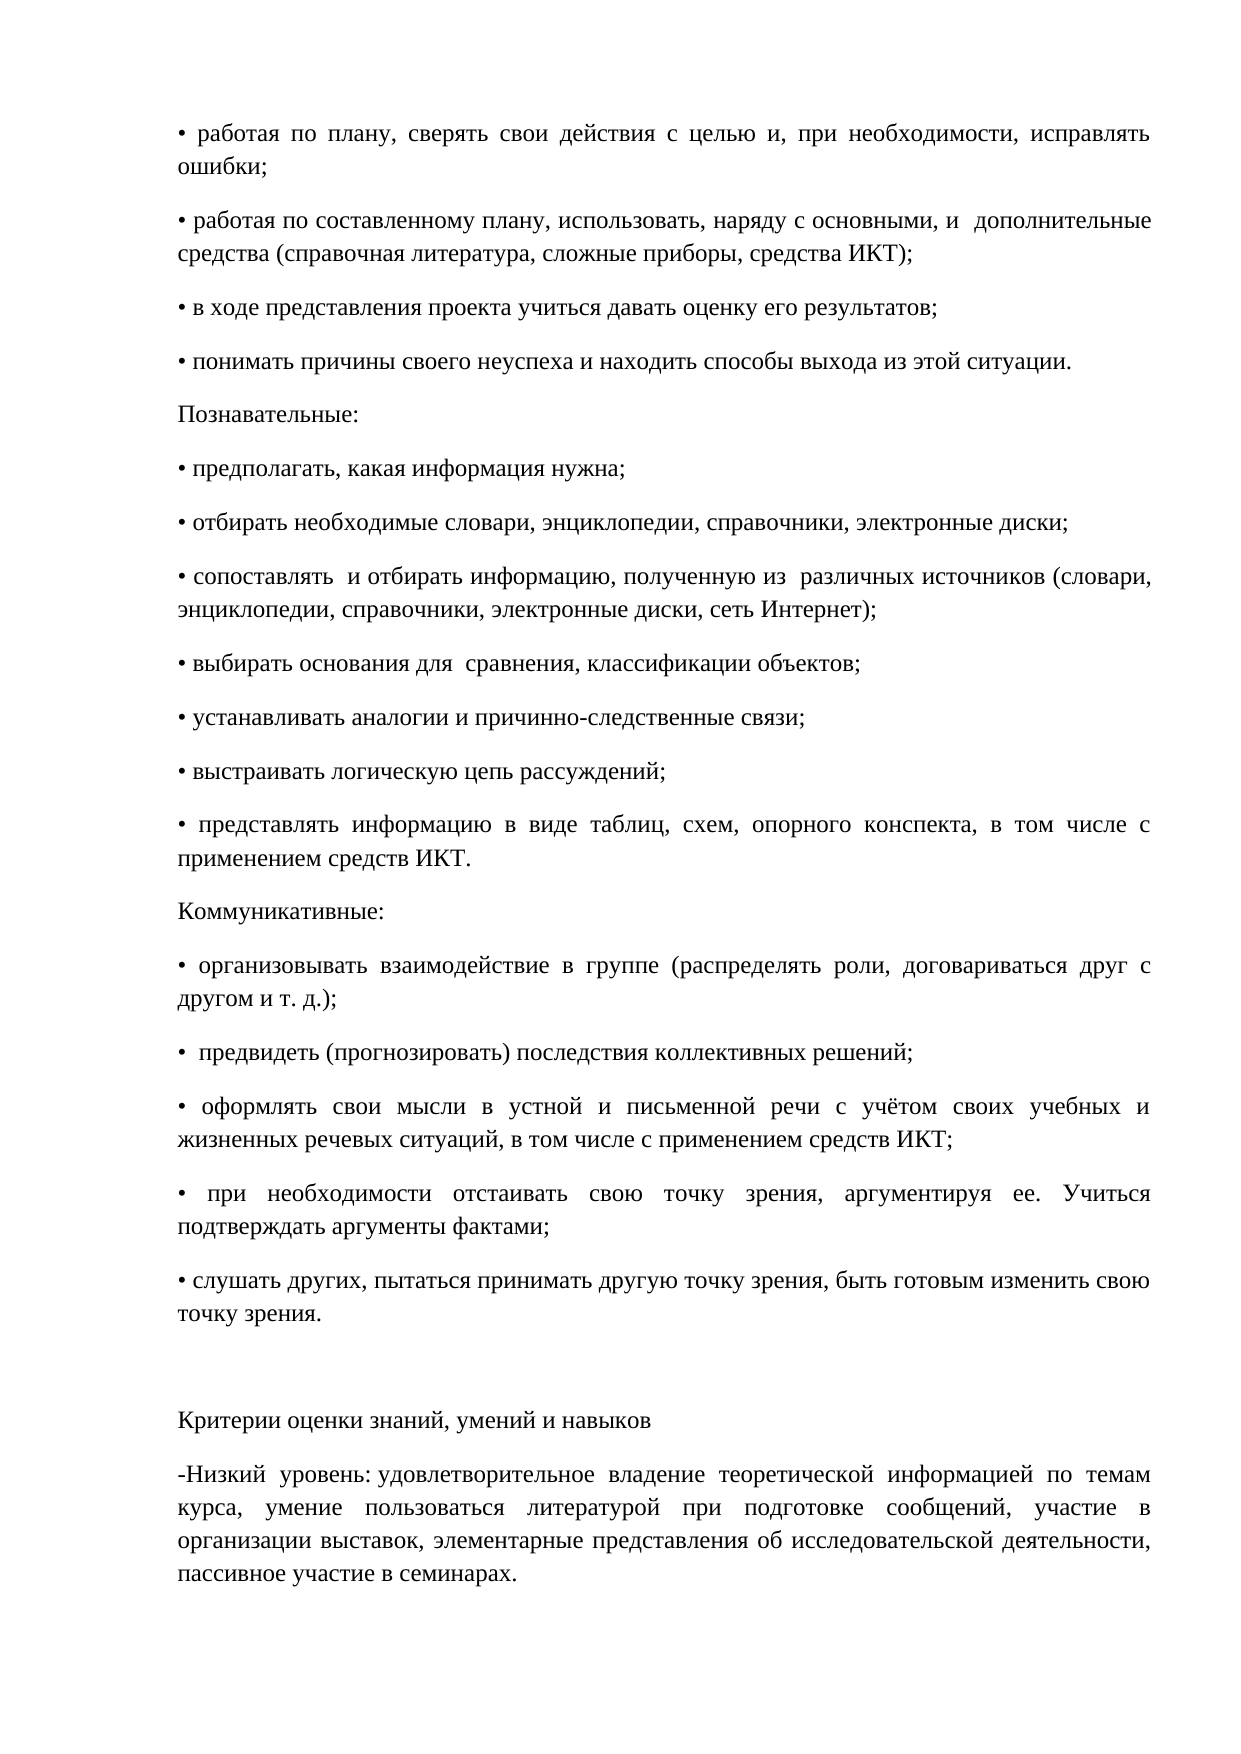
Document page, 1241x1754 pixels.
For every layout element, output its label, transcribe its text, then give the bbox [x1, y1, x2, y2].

text • работая по составленному плану, использовать, наряду с основными, и дополнительные средства (справочная литература, сложные приборы, средства ИКТ); [177, 205, 1152, 267]
text • представлять информацию в виде таблиц, схем, опорного конспекта, в том числе с применением средств ИКТ. [177, 809, 1152, 871]
text • выстраивать логическую цепь рассуждений; [177, 756, 1152, 784]
text Коммуникативные: [177, 896, 1152, 925]
text • предвидеть (прогнозировать) последствия коллективных решений; [177, 1037, 1152, 1066]
text • слушать других, пытаться принимать другую точку зрения, быть готовым изменить свою точку зрения. [177, 1265, 1152, 1327]
text • понимать причины своего неуспеха и находить способы выхода из этой ситуации. [177, 346, 1152, 374]
text • организовывать взаимодействие в группе (распределять роли, договариваться друг с другом и т. д.); [177, 950, 1152, 1012]
text • выбирать основания для сравнения, классификации объектов; [177, 648, 1152, 677]
text • работая по плану, сверять свои действия с целью и, при необходимости, исправлять ошибки; [177, 118, 1152, 180]
text • в ходе представления проекта учиться давать оценку его результатов; [177, 292, 1152, 321]
text • предполагать, какая информация нужна; [177, 453, 1152, 482]
text • устанавливать аналогии и причинно-следственные связи; [177, 702, 1152, 731]
text Познавательные: [177, 399, 1152, 428]
text • при необходимости отстаивать свою точку зрения, аргументируя ее. Учиться подтверждать аргументы фактами; [177, 1178, 1152, 1240]
text -Низкий уровень: удовлетворительное владение теоретической информацией по темам курса, умение пользоваться литературой при подготовке сообщений, участие в организации выставок, элементарные представления об исследовательской деятельности, пассивное участие в семинарах. [177, 1459, 1152, 1587]
text • оформлять свои мысли в устной и письменной речи с учётом своих учебных и жизненных речевых ситуаций, в том числе с применением средств ИКТ; [177, 1091, 1152, 1153]
text Критерии оценки знаний, умений и навыков [177, 1406, 1152, 1434]
text • отбирать необходимые словари, энциклопедии, справочники, электронные диски; [177, 507, 1152, 536]
text • сопоставлять и отбирать информацию, полученную из различных источников (словари, энциклопедии, справочники, электронные диски, сеть Интернет); [177, 561, 1152, 623]
